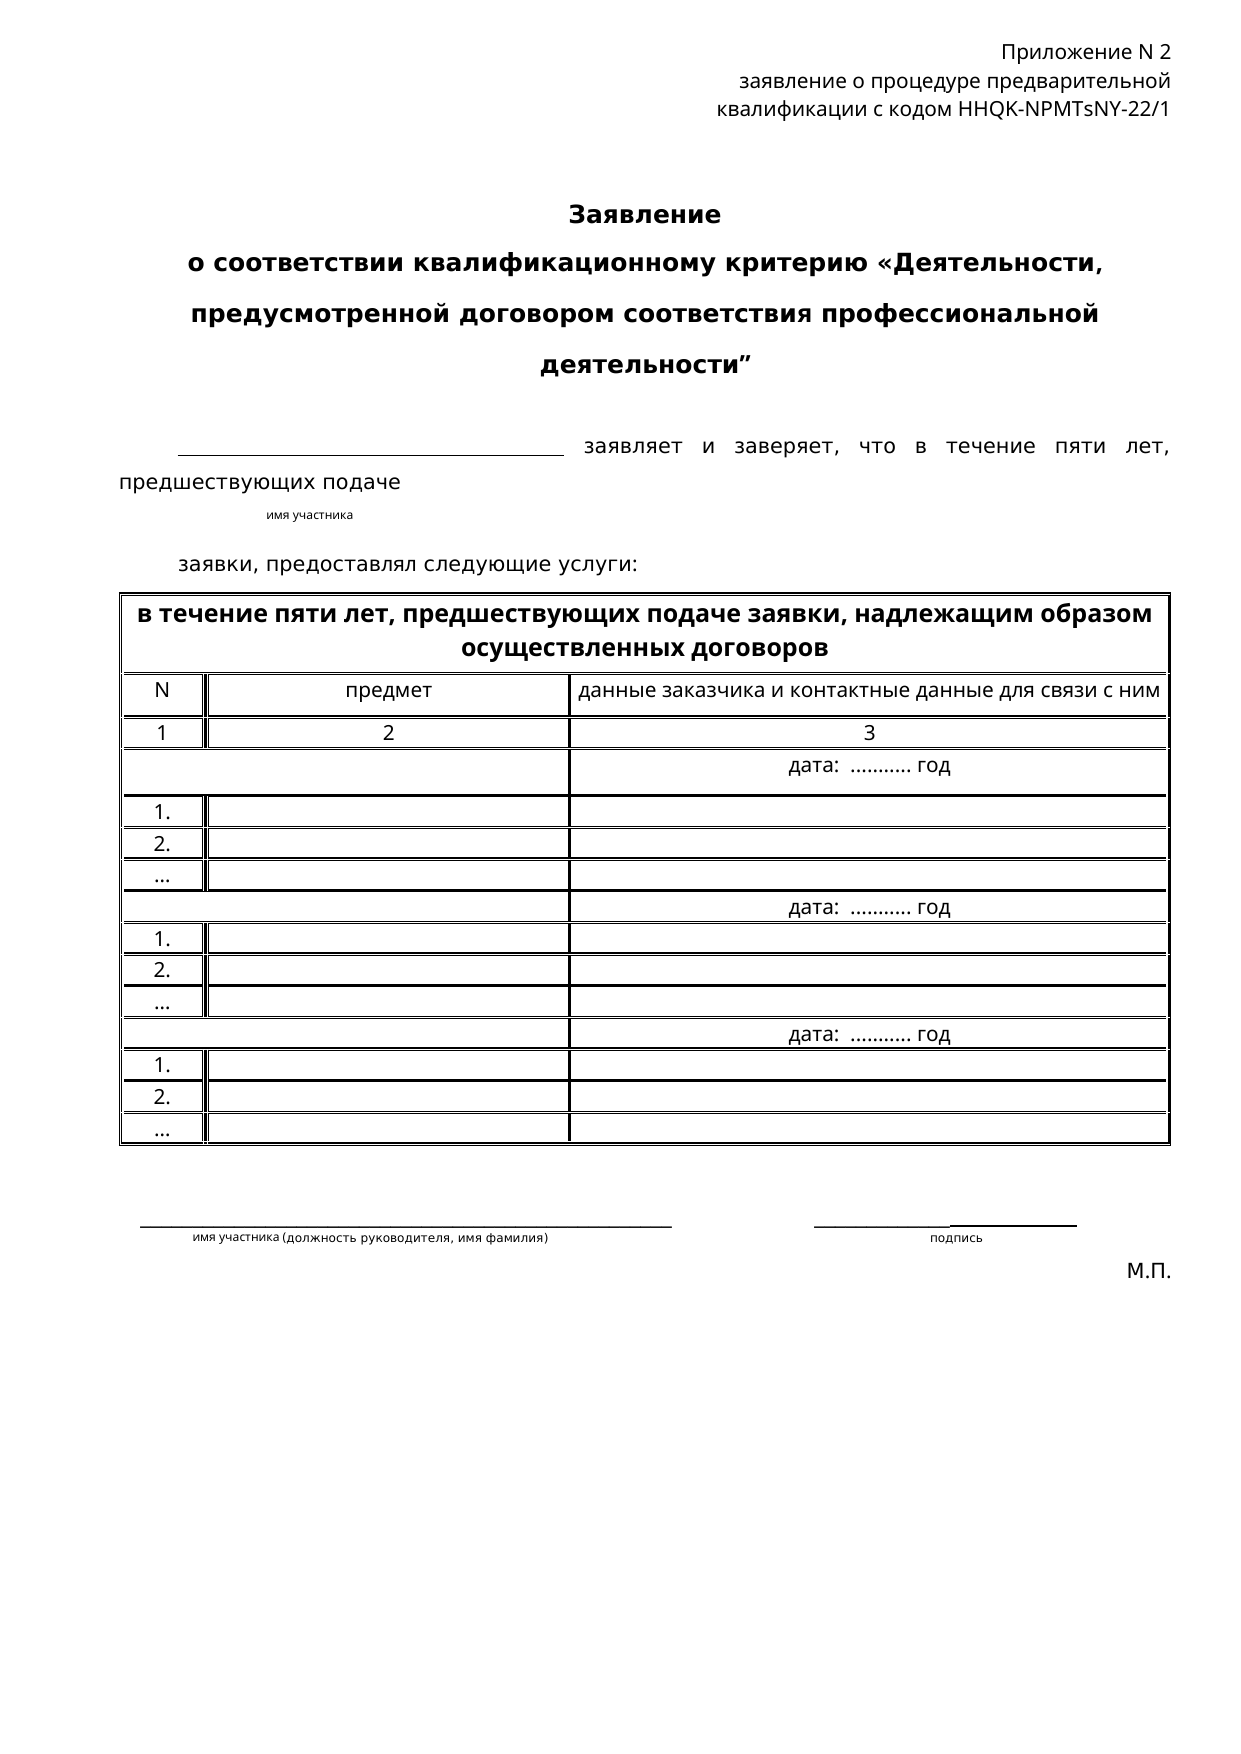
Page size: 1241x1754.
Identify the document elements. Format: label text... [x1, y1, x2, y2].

text заявки, предоставлял следующие услуги: [118, 549, 1171, 578]
text заявляет и заверяет, что в течение пяти лет, предшествующих подаче [118, 434, 1171, 494]
table_cell … [120, 1111, 204, 1142]
table_cell [571, 1047, 1169, 1079]
table_cell [120, 747, 569, 794]
table_cell [571, 857, 1169, 889]
table_cell [571, 794, 1168, 826]
text квалификации с кодом HHQK-NPMTsNY-22/1 [118, 94, 1171, 123]
table_cell [209, 797, 568, 826]
table_cell … [122, 984, 202, 1016]
table_cell [571, 952, 1169, 984]
table_cell [209, 1082, 568, 1111]
table_cell [122, 889, 568, 921]
table_cell [120, 1016, 569, 1047]
table_cell 1 [122, 715, 202, 747]
table_cell [571, 984, 1168, 1016]
table_cell [209, 987, 568, 1016]
text Приложение N 2 [118, 37, 1171, 66]
table_cell 3 [571, 715, 1169, 747]
table_cell 2. [122, 1079, 202, 1111]
table_cell 1. [120, 921, 204, 952]
table_cell [209, 1051, 568, 1079]
table_cell 2. [120, 826, 204, 857]
table_cell [569, 1111, 1169, 1142]
table_cell 2. [122, 952, 202, 984]
table_cell 1. [122, 1047, 202, 1079]
table_cell N [120, 672, 204, 715]
text заявление о процедуре предварительной [118, 66, 1171, 94]
table_cell [209, 956, 568, 984]
table_cell [209, 924, 568, 952]
table_cell дата: ........... год [571, 889, 1168, 921]
table_cell [209, 861, 568, 889]
table_cell данные заказчика и контактные данные для связи с ним [569, 672, 1169, 715]
table_cell [571, 1079, 1168, 1111]
table_cell 2 [209, 719, 568, 747]
table_cell [209, 829, 568, 857]
table_cell … [122, 857, 202, 889]
text о соответствии квалификационному критерию «Деятельности, предусмотренной договором соответствия профессиональной деятельности” [118, 244, 1171, 381]
table_cell дата: ........... год [569, 747, 1169, 794]
table_cell дата: ........... год [569, 1016, 1169, 1047]
text Заявление [118, 201, 1171, 230]
table_cell [569, 921, 1169, 952]
text М.П. [118, 1257, 1171, 1285]
table_cell [208, 1114, 569, 1142]
text имя участника [192, 507, 1171, 535]
table_header в течение пяти лет, предшествующих подаче заявки, надлежащим образом осуществленных договоров [122, 596, 1168, 672]
text ___________________________________________________ _____________ имя участника (должность руководителя, имя фамилия) подпись [118, 1204, 1171, 1257]
table_cell предмет [209, 675, 568, 715]
table_cell [569, 826, 1169, 857]
table_cell 1. [122, 794, 202, 826]
